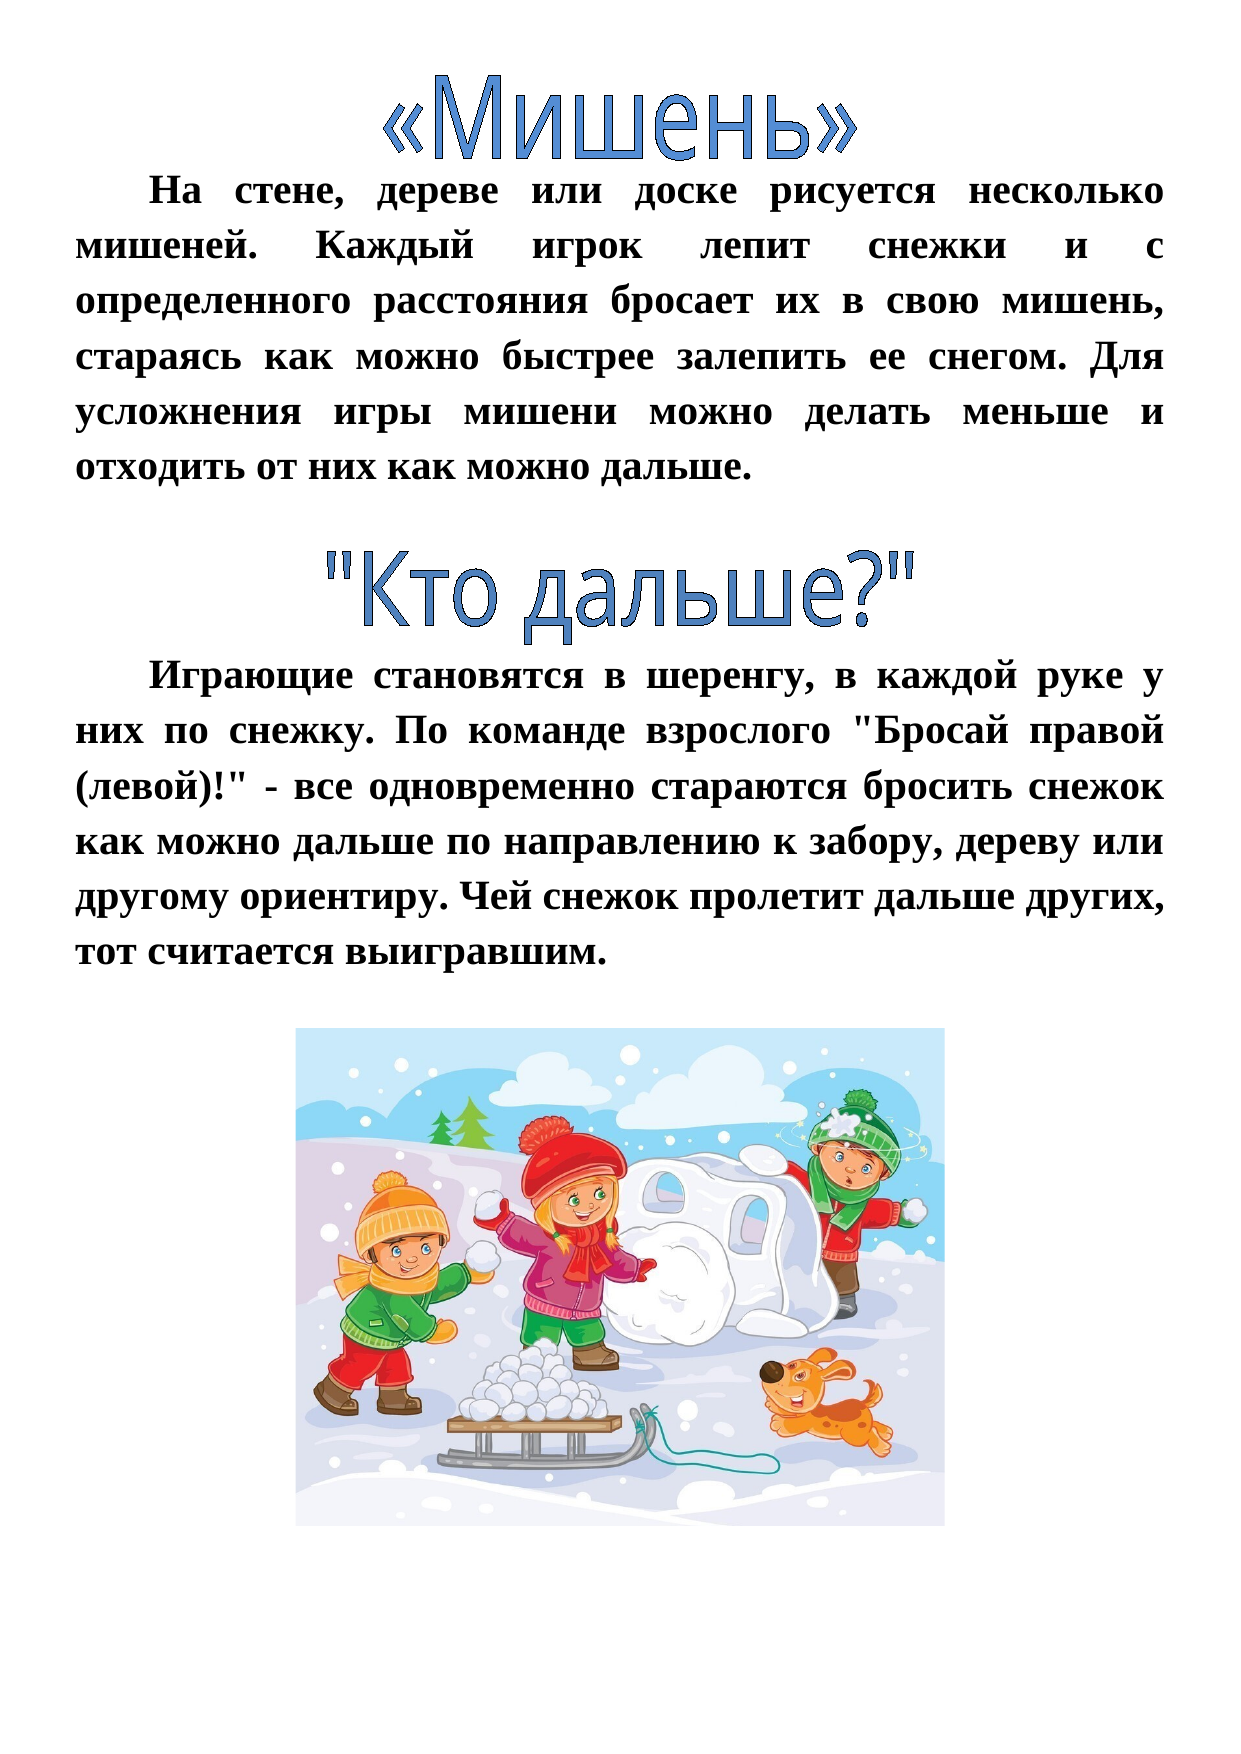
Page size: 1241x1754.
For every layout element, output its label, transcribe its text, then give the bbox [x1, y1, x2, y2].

text Играющие становятся в шеренгу, в каждой руке у них по снежку. По команде взрослого "Бросай правой (левой)!" - все одновременно стараются бросить снежок как можно дальше по направлению к забору, дереву или другому ориентиру. Чей снежок пролетит дальше других, тот считается выигравшим. [75, 650, 1165, 973]
text На стене, дереве или доске рисуется несколько мишеней. Каждый игрок лепит снежки и с определенного расстояния бросает их в свою мишень, стараясь как можно быстрее залепить ее снегом. Для усложнения игры мишени можно делать меньше и отходить от них как можно дальше. [75, 165, 1165, 488]
picture [295, 1028, 945, 1526]
